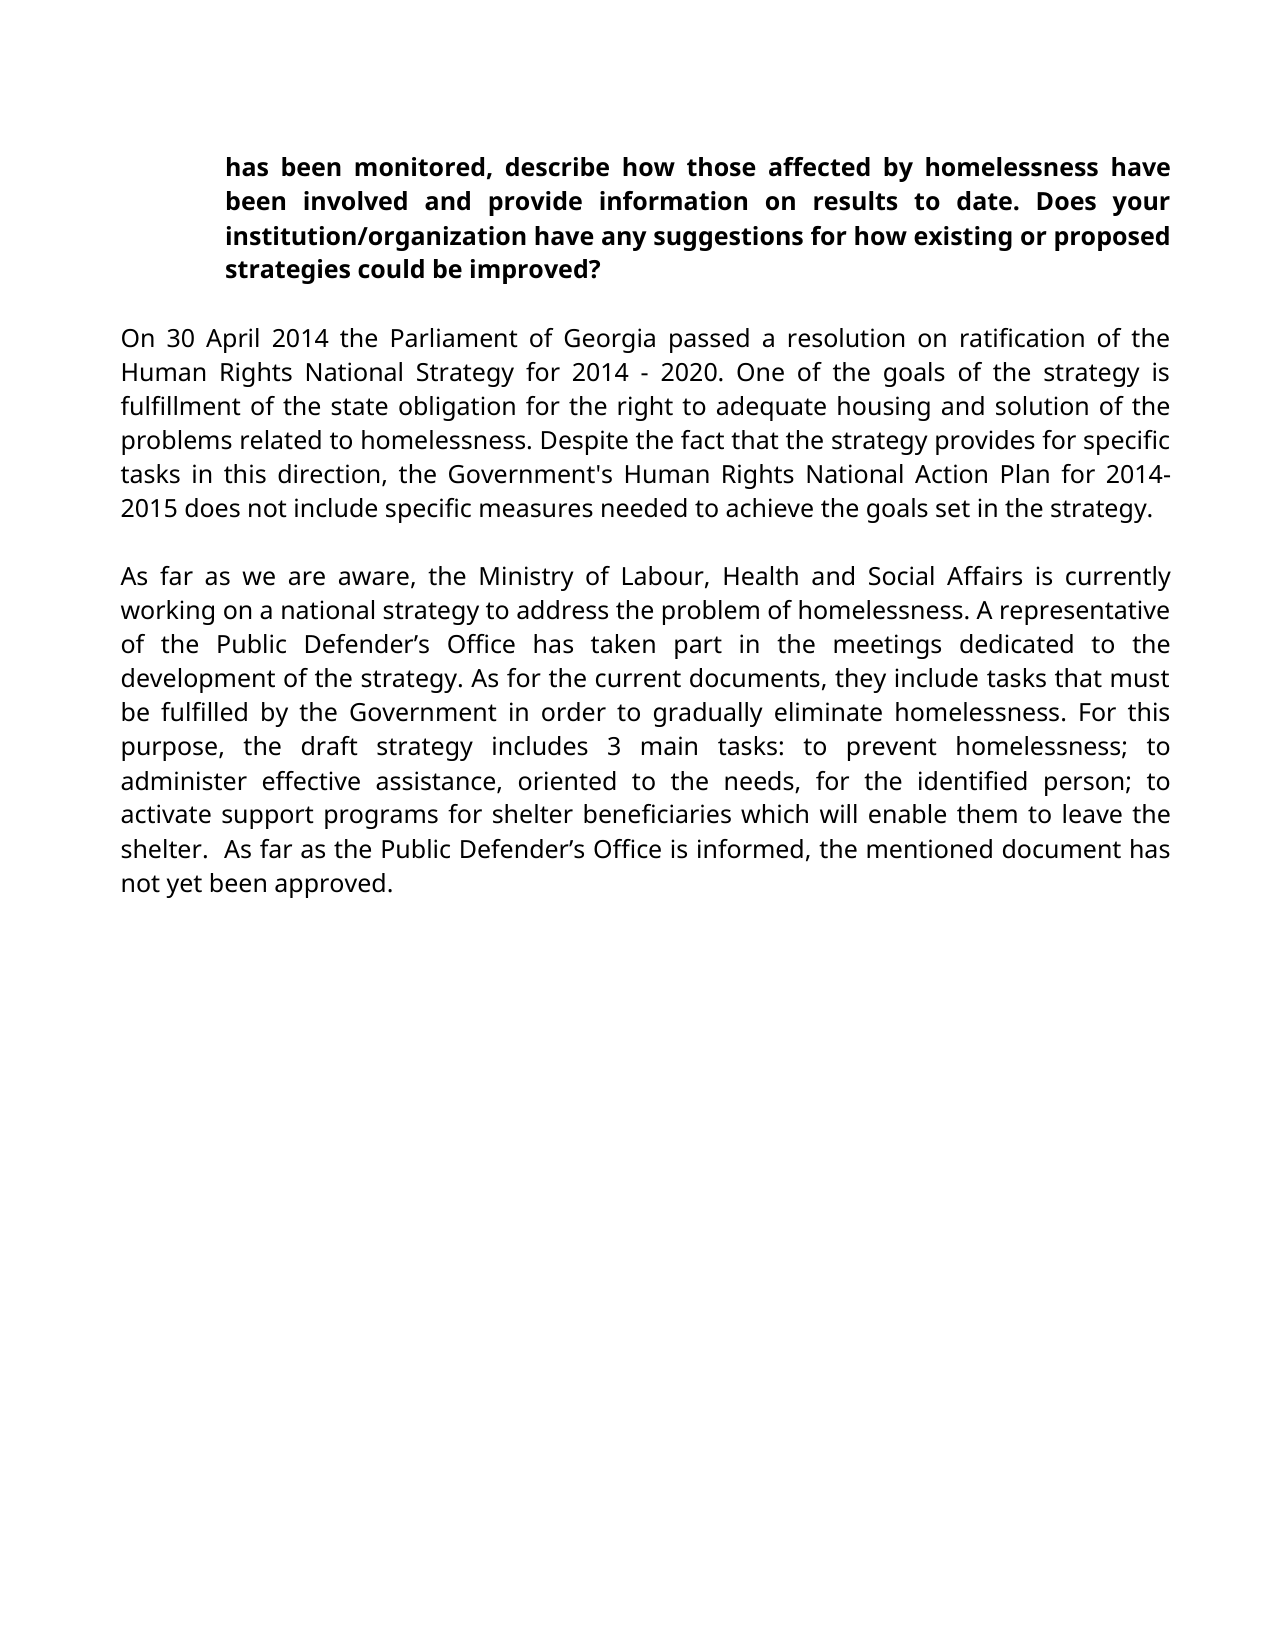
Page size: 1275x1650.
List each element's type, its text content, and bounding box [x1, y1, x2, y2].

list On 30 April 2014 the Parliament of Georgia passed a resolution on ratification of the Human Rights National Strategy for 2014 - 2020. One of the goals of the strategy is fulfillment of the state obligation for the right to adequate housing and solution of the problems related to homelessness. Despite the fact that the strategy provides for specific tasks in this direction, the Government's Human Rights National Action Plan for 2014-2015 does not include specific measures needed to achieve the goals set in the strategy. [120, 320, 1172, 525]
list As far as we are aware, the Ministry of Labour, Health and Social Affairs is currently working on a national strategy to address the problem of homelessness. A representative of the Public Defender’s Office has taken part in the meetings dedicated to the development of the strategy. As for the current documents, they include tasks that must be fulfilled by the Government in order to gradually eliminate homelessness. For this purpose, the draft strategy includes 3 main tasks: to prevent homelessness; to administer effective assistance, oriented to the needs, for the identified person; to activate support programs for shelter beneficiaries which will enable them to leave the shelter. As far as the Public Defender’s Office is informed, the mentioned document has not yet been approved. [120, 559, 1172, 899]
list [187, 150, 1172, 286]
